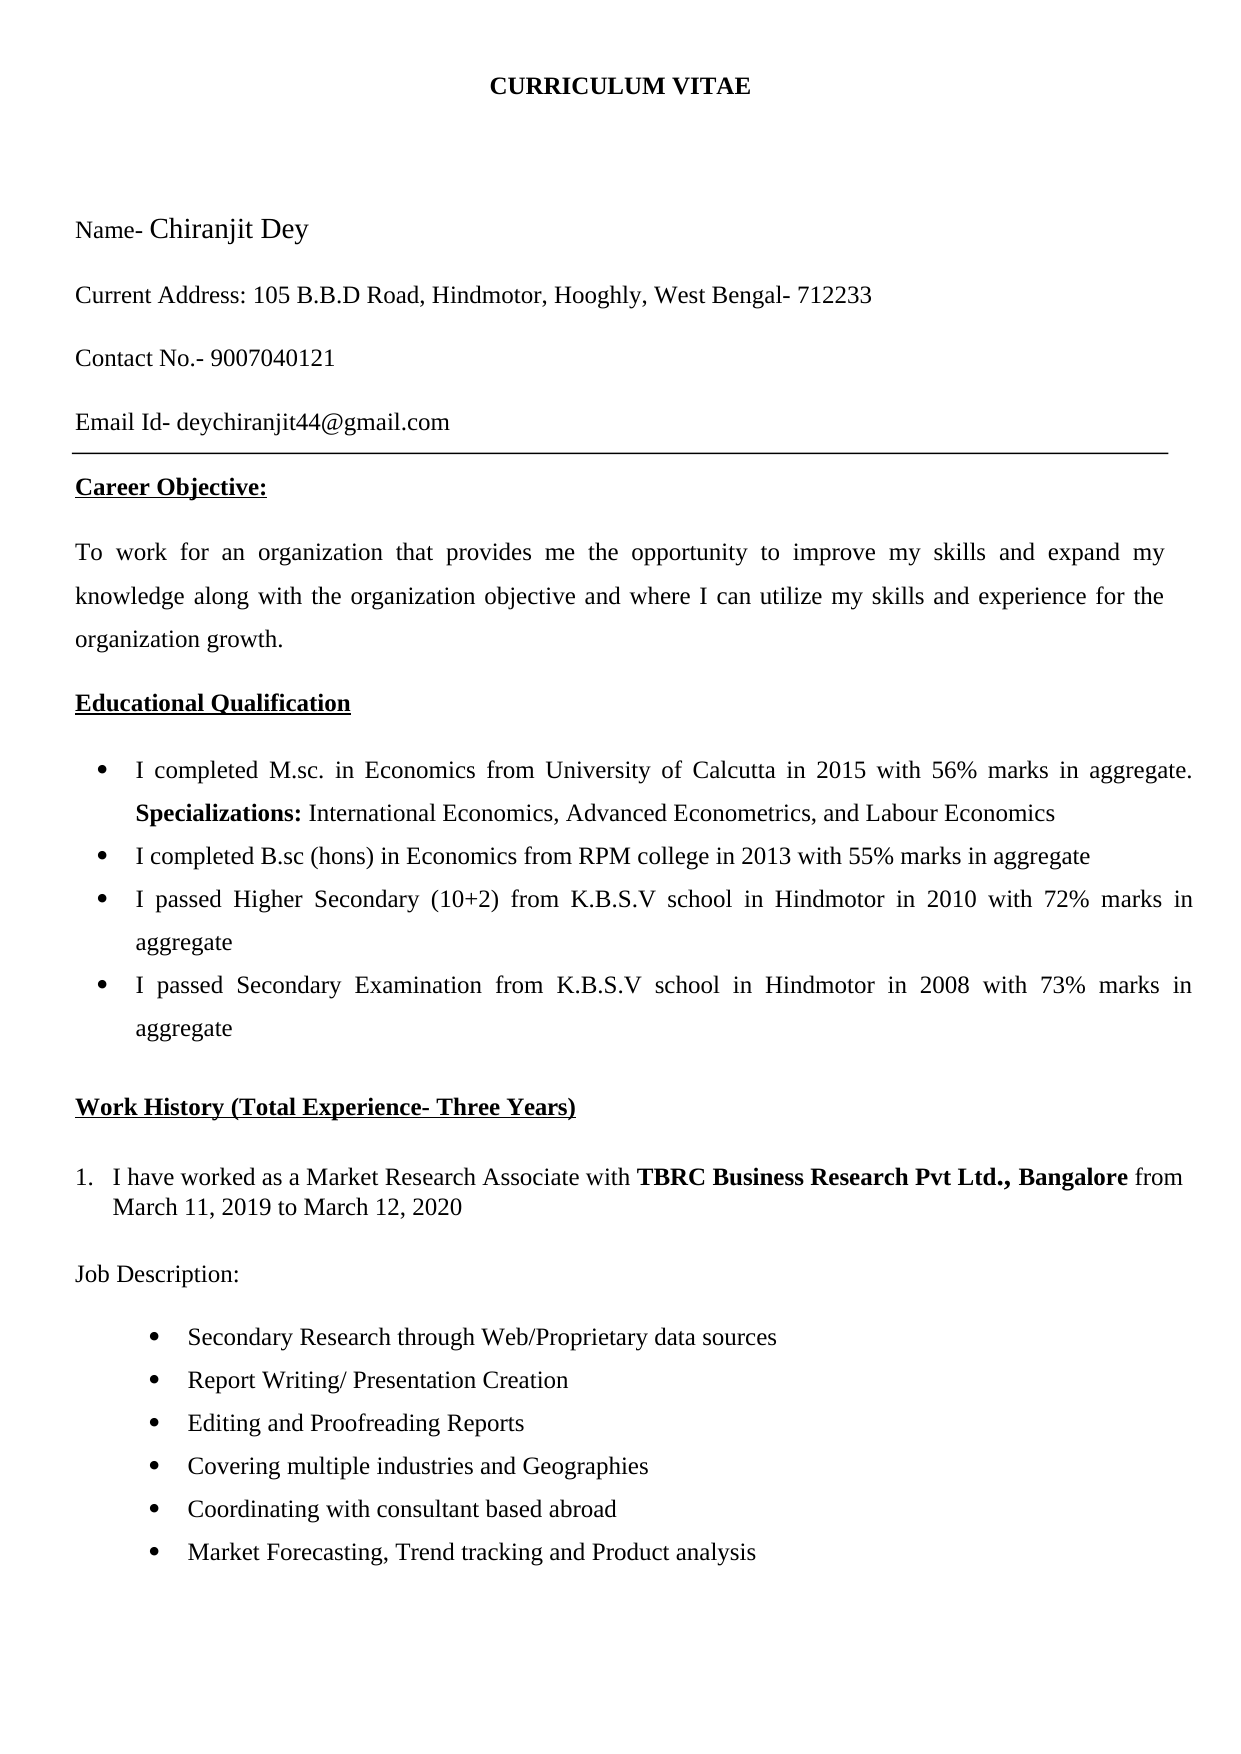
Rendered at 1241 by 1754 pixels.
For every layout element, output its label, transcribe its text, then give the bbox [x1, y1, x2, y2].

list Report Writing/ Presentation Creation [150, 1365, 1194, 1394]
list I passed Secondary Examination from K.B.S.V school in Hindmotor in 2008 with 73% marks in aggregate [98, 970, 1194, 1042]
list Editing and Proofreading Reports [150, 1408, 1194, 1437]
text Work History (Total Experience- Three Years) [75, 1092, 1194, 1120]
list I completed B.sc (hons) in Economics from RPM college in 2013 with 55% marks in aggregate [98, 841, 1194, 870]
list Coordinating with consultant based abroad [150, 1494, 1194, 1523]
list I completed M.sc. in Economics from University of Calcutta in 2015 with 56% marks in aggregate. Specializations: International Economics, Advanced Econometrics, and Labour Economics [98, 755, 1194, 827]
list Covering multiple industries and Geographies [150, 1451, 1194, 1480]
subtitle Career Objective: [75, 472, 1194, 501]
subtitle Educational Qualification [75, 688, 1194, 717]
text Contact No.- 9007040121 [75, 343, 1008, 372]
list Market Forecasting, Trend tracking and Product analysis [150, 1537, 1194, 1566]
subtitle CURRICULUM VITAE [487, 71, 753, 100]
list Secondary Research through Web/Proprietary data sources [150, 1322, 1194, 1351]
text To work for an organization that provides me the opportunity to improve my skills and expand my knowledge along with the organization objective and where I can utilize my skills and experience for the organization growth. [75, 537, 1165, 653]
list I passed Higher Secondary (10+2) from K.B.S.V school in Hindmotor in 2010 with 72% marks in aggregate [98, 884, 1194, 956]
text Name- Chiranjit Dey [75, 211, 1194, 244]
subtitle Job Description: [75, 1259, 1194, 1287]
subtitle I have worked as a Market Research Associate with TBRC Business Research Pvt Ltd., Bangalore from March 11, 2019 to March 12, 2020 [75, 1158, 1194, 1221]
text Email Id- deychiranjit44@gmail.com [75, 407, 1194, 435]
text Current Address: 105 B.B.D Road, Hindmotor, Hooghly, West Bengal- 712233 [75, 280, 1008, 308]
